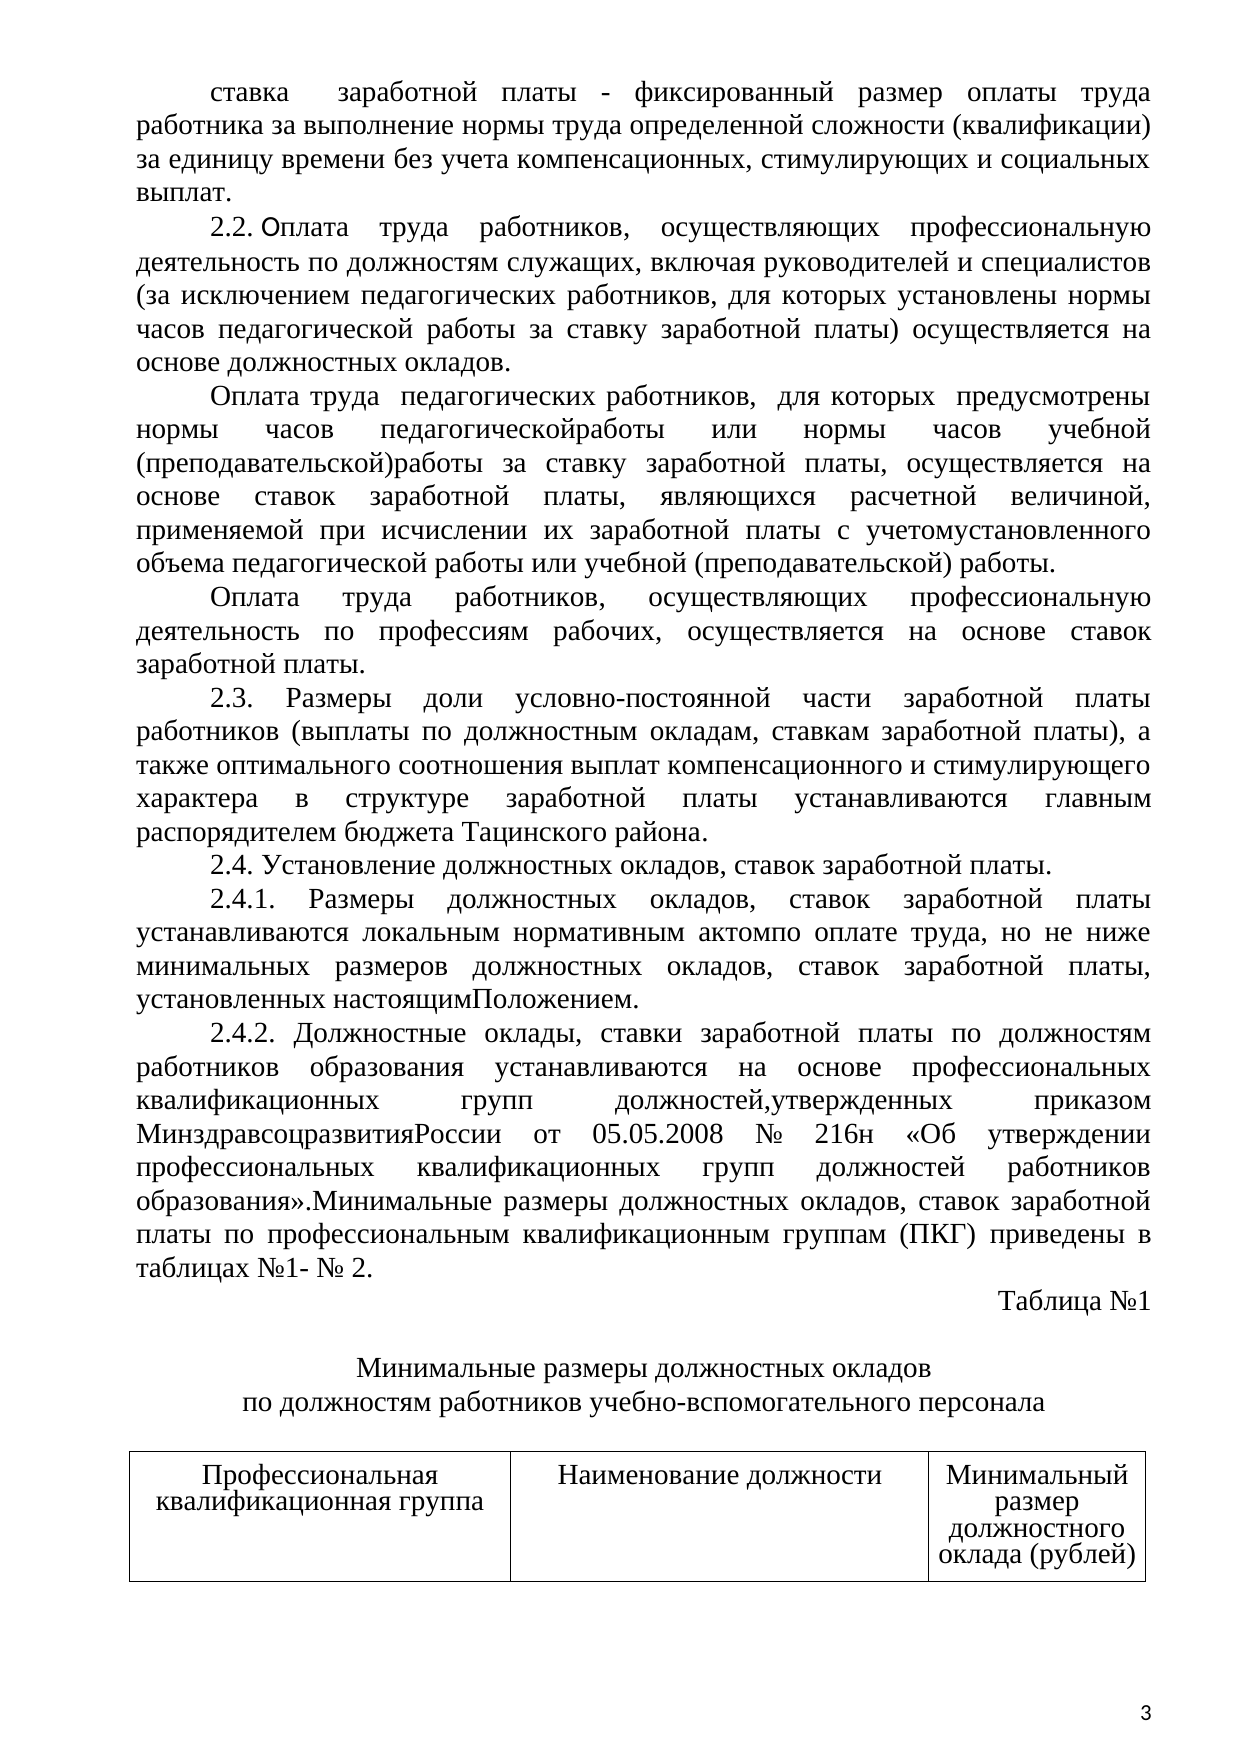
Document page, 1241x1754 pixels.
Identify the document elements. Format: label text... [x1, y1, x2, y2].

table_header Наименование должности [511, 1452, 928, 1581]
text Таблица №1 [136, 1283, 1152, 1317]
text по должностям работников учебно-вспомогательного персонала [136, 1384, 1152, 1418]
text 2.4. Установление должностных окладов, ставок заработной платы. [136, 847, 1152, 881]
text ставка заработной платы - фиксированный размер оплаты труда работника за выполнение нормы труда определенной сложности (квалификации) за единицу времени без учета компенсационных, стимулирующих и социальных выплат. [136, 74, 1152, 208]
table_header Профессиональная квалификационная группа [130, 1452, 510, 1581]
table_header Минимальный размер должностного оклада (рублей) [929, 1452, 1145, 1581]
text 2.4.1. Размеры должностных окладов, ставок заработной платы устанавливаются локальным нормативным актомпо оплате труда, но не ниже минимальных размеров должностных окладов, ставок заработной платы, установленных настоящимПоложением. [136, 881, 1152, 1015]
text 2.4.2. Должностные оклады, ставки заработной платы по должностям работников образования устанавливаются на основе профессиональных квалификационных групп должностей,утвержденных приказом МинздравсоцразвитияРоссии от 05.05.2008 № 216н «Об утверждении профессиональных квалификационных групп должностей работников образования».Минимальные размеры должностных окладов, ставок заработной платы по профессиональным квалификационным группам (ПКГ) приведены в таблицах №1- № 2. [136, 1015, 1152, 1283]
text Оплата труда педагогических работников, для которых предусмотрены нормы часов педагогическойработы или нормы часов учебной (преподавательской)работы за ставку заработной платы, осуществляется на основе ставок заработной платы, являющихся расчетной величиной, применяемой при исчислении их заработной платы с учетомустановленного объема педагогической работы или учебной (преподавательской) работы. [136, 378, 1152, 579]
text 2.2. Оплата труда работников, осуществляющих профессиональную деятельность по должностям служащих, включая руководителей и специалистов (за исключением педагогических работников, для которых установлены нормы часов педагогической работы за ставку заработной платы) осуществляется на основе должностных окладов. [136, 208, 1152, 378]
text 2.3. Размеры доли условно-постоянной части заработной платы работников (выплаты по должностным окладам, ставкам заработной платы), а также оптимального соотношения выплат компенсационного и стимулирующего характера в структуре заработной платы устанавливаются главным распорядителем бюджета Тацинского района. [136, 680, 1152, 847]
text Минимальные размеры должностных окладов [136, 1351, 1152, 1384]
text Оплата труда работников, осуществляющих профессиональную деятельность по профессиям рабочих, осуществляется на основе ставок заработной платы. [136, 579, 1152, 680]
